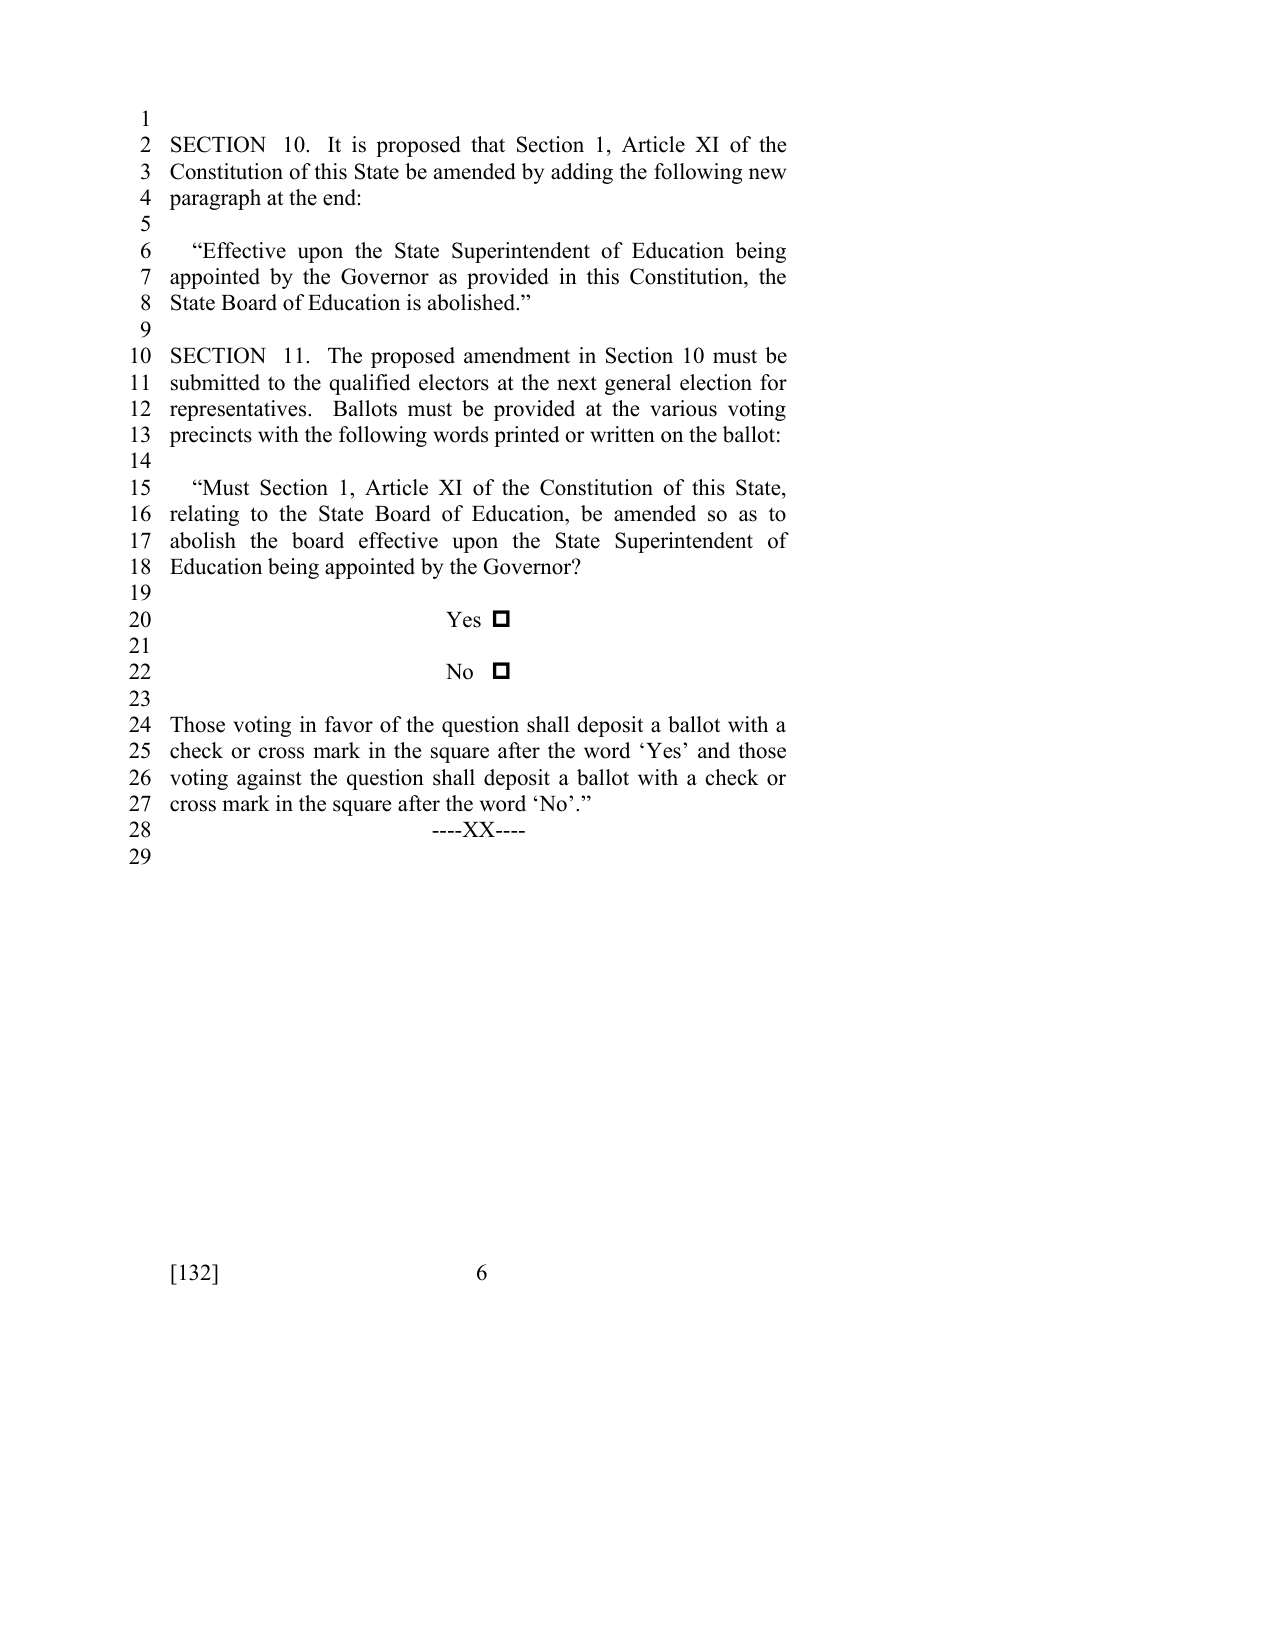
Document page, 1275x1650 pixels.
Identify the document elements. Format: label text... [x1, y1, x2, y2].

text Those voting in favor of the question shall deposit a ballot with a check or cross mark in the square after the word ‘Yes’ and those voting against the question shall deposit a ballot with a check or cross mark in the square after the word ‘No’.” [169, 711, 787, 817]
text No  [169, 658, 787, 685]
text “Must Section 1, Article XI of the Constitution of this State, relating to the State Board of Education, be amended so as to abolish the board effective upon the State Superintendent of Education being appointed by the Governor? [169, 474, 787, 579]
text SECTION 10. It is proposed that Section 1, Article XI of the Constitution of this State be amended by adding the following new paragraph at the end: [169, 131, 787, 210]
text Yes  [169, 606, 787, 632]
text “Effective upon the State Superintendent of Education being appointed by the Governor as provided in this Constitution, the State Board of Education is abolished.” [169, 237, 787, 316]
text SECTION 11. The proposed amendment in Section 10 must be submitted to the qualified electors at the next general election for representatives. Ballots must be provided at the various voting precincts with the following words printed or written on the ballot: [169, 342, 787, 448]
text ----XX---- [169, 817, 787, 843]
